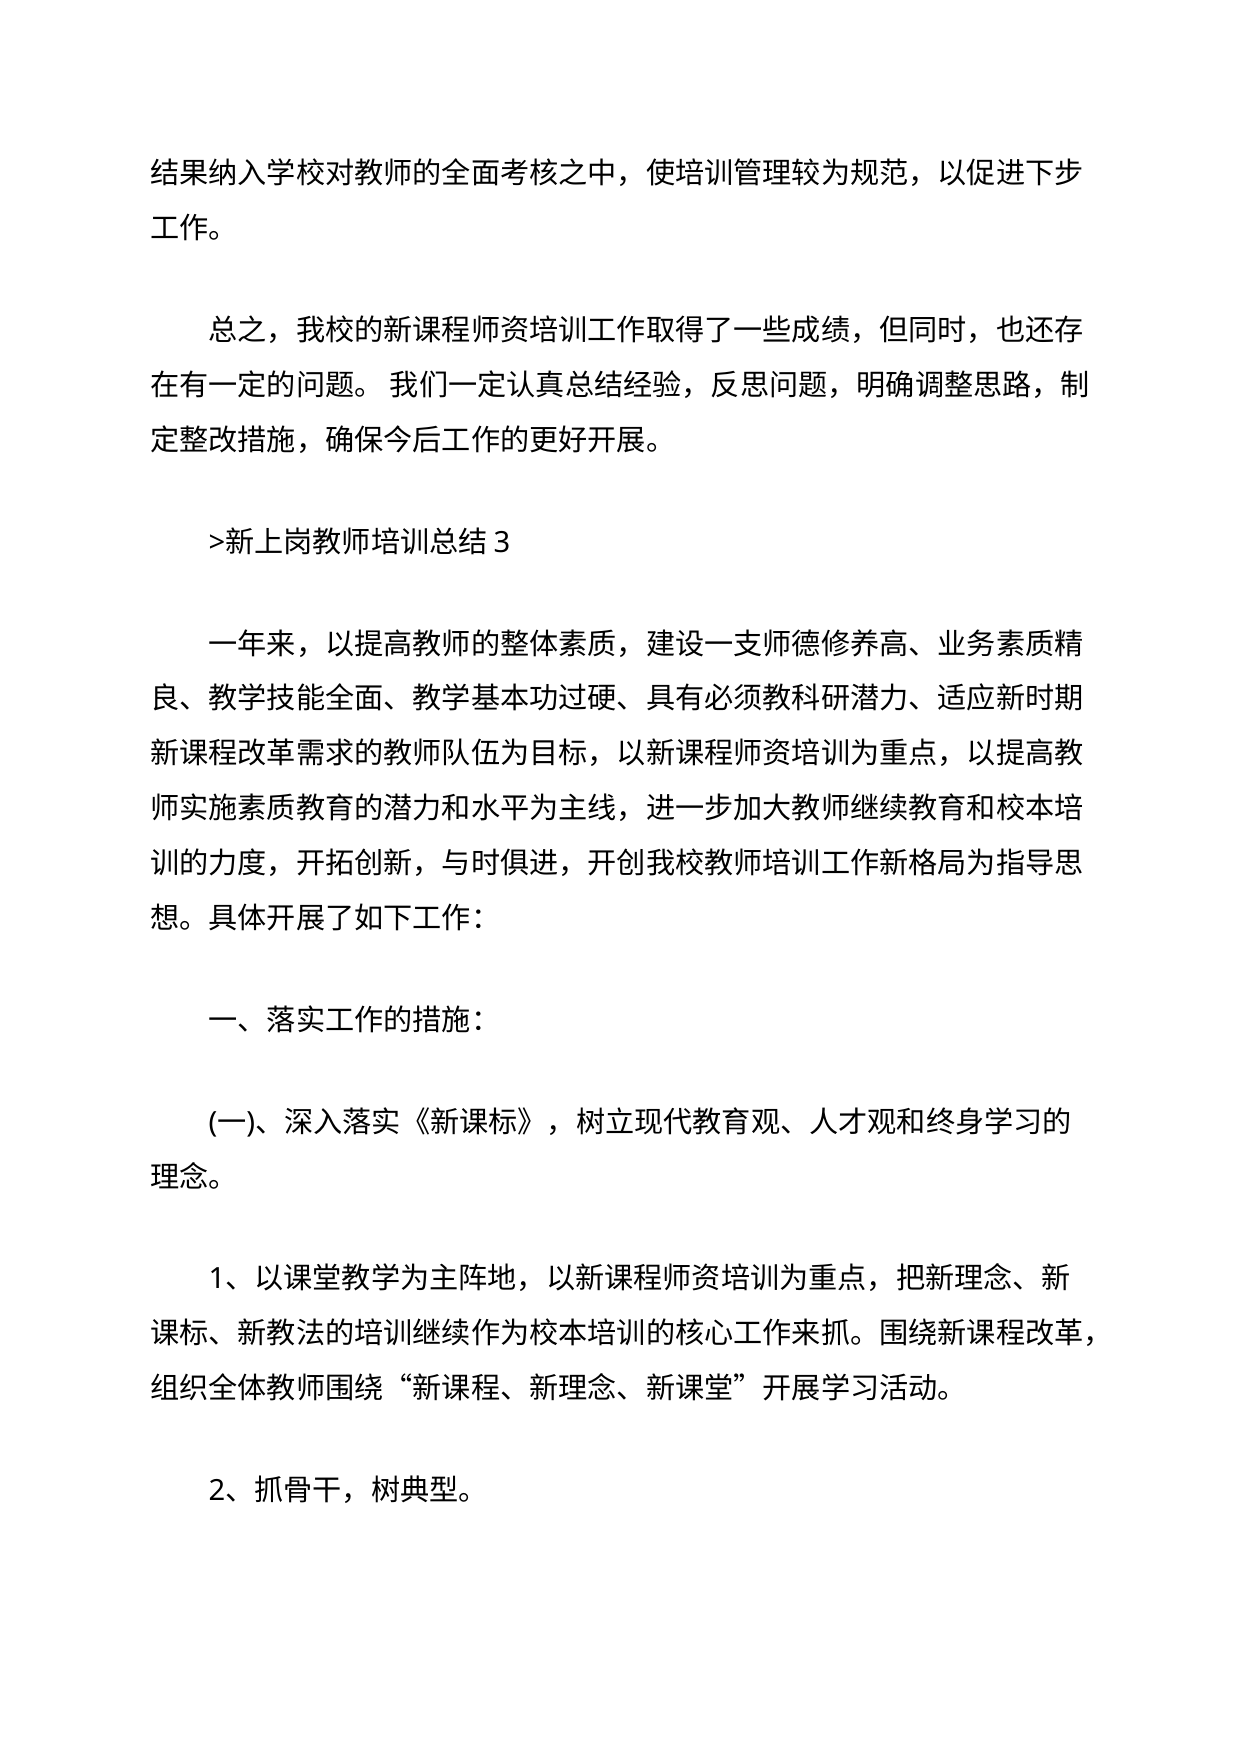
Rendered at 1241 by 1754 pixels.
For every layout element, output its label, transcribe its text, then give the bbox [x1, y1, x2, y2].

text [150, 150, 1090, 247]
text 2、抓骨干，树典型。 [150, 1467, 1090, 1509]
text 一年来，以提高教师的整体素质，建设一支师德修养高、业务素质精良、教学技能全面、教学基本功过硬、具有必须教科研潜力、适应新时期新课程改革需求的教师队伍为目标，以新课程师资培训为重点，以提高教师实施素质教育的潜力和水平为主线，进一步加大教师继续教育和校本培训的力度，开拓创新，与时俱进，开创我校教师培训工作新格局为指导思想。具体开展了如下工作： [150, 620, 1090, 937]
text 总之，我校的新课程师资培训工作取得了一些成绩，但同时，也还存在有一定的问题。 我们一定认真总结经验，反思问题，明确调整思路，制定整改措施，确保今后工作的更好开展。 [150, 307, 1090, 459]
text 1、以课堂教学为主阵地，以新课程师资培训为重点，把新理念、新课标、新教法的培训继续作为校本培训的核心工作来抓。围绕新课程改革，组织全体教师围绕“新课程、新理念、新课堂”开展学习活动。 [150, 1255, 1090, 1407]
text >新上岗教师培训总结3 [150, 518, 1090, 561]
text (一)、深入落实《新课标》，树立现代教育观、人才观和终身学习的理念。 [150, 1098, 1090, 1196]
text 一、落实工作的措施： [150, 996, 1090, 1039]
